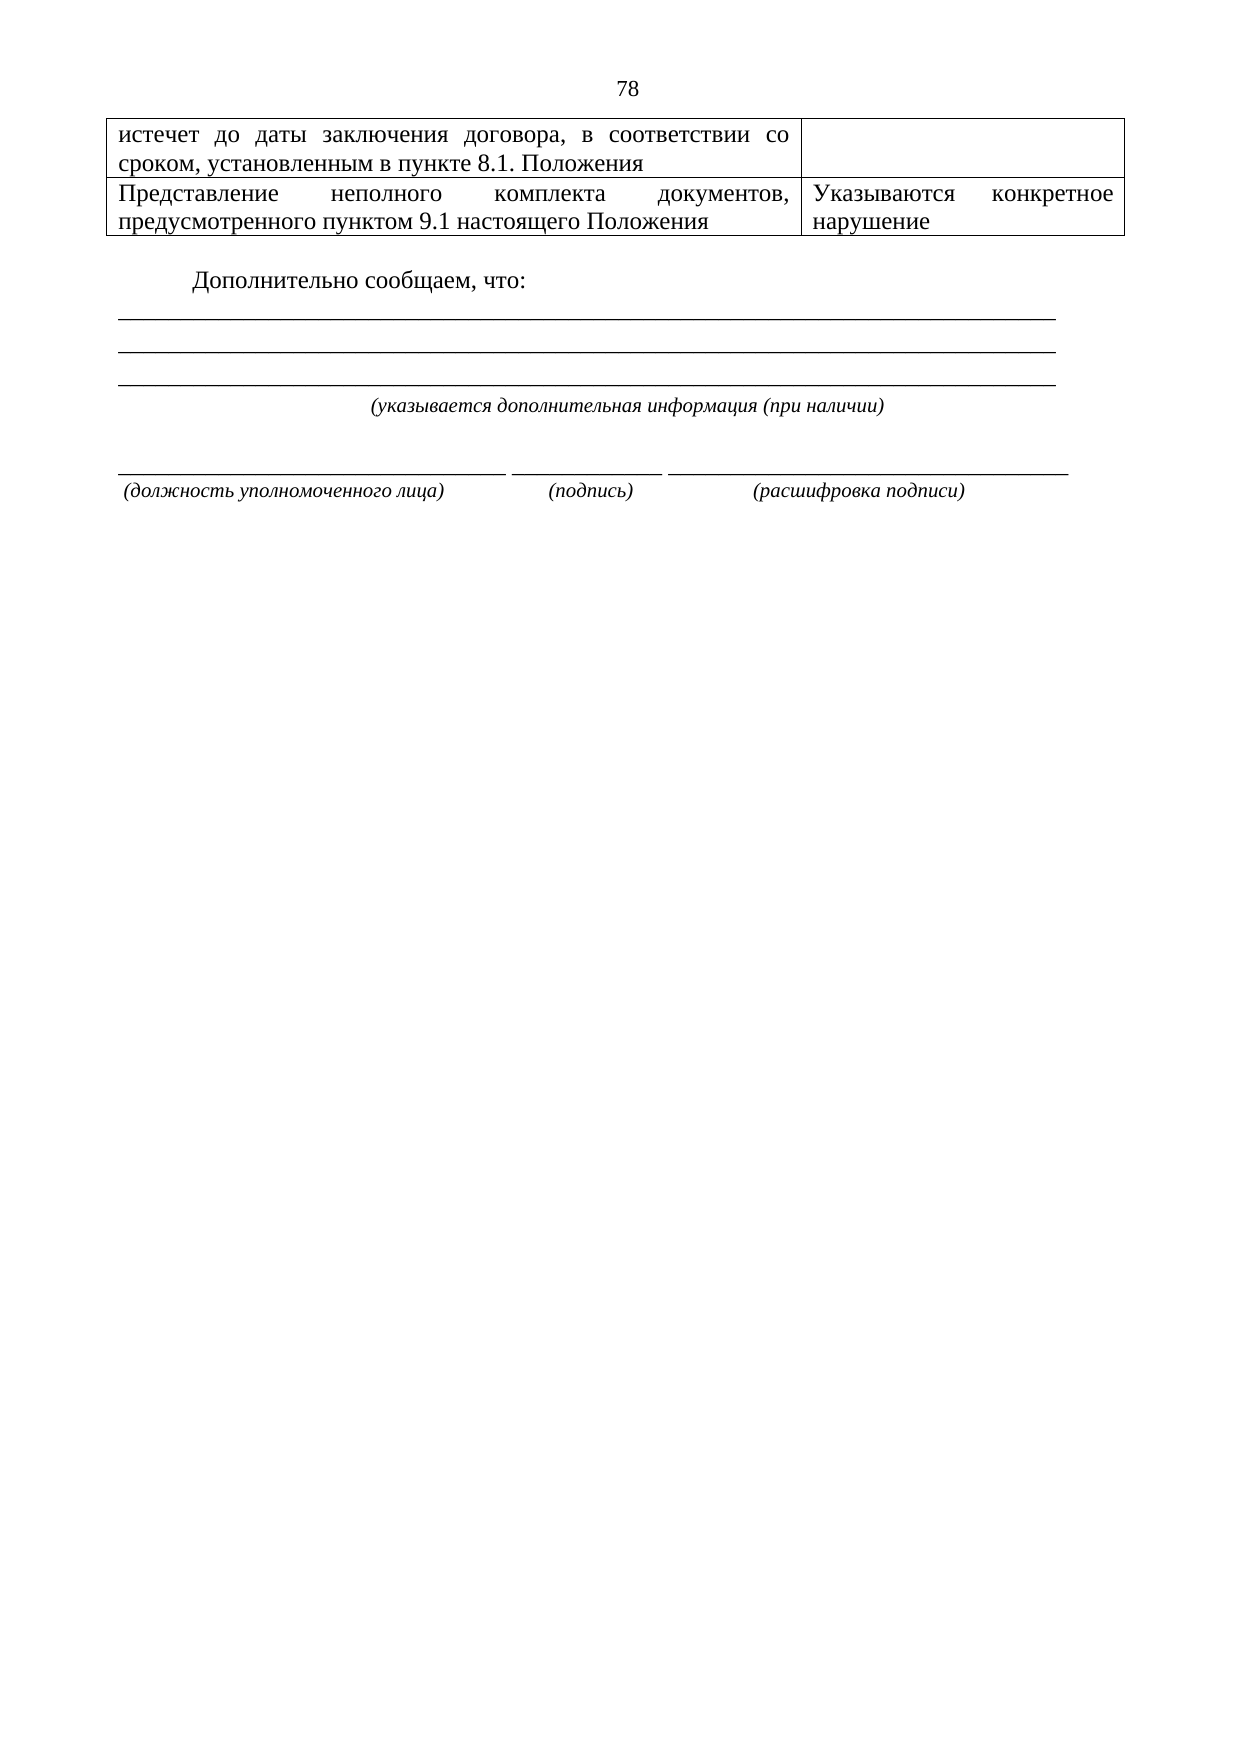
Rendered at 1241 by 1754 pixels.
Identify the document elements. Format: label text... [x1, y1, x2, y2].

text ___________________________________________________________________________ [118, 294, 1137, 322]
table_cell Представление неполного комплекта документов, предусмотренного пунктом 9.1 настоящего Положения [107, 178, 801, 235]
text ___________________________________________________________________________ [118, 327, 1137, 356]
text (указывается дополнительная информация (при наличии) [118, 393, 1137, 417]
table_cell Указываются конкретное нарушение [802, 178, 1124, 235]
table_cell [802, 119, 1124, 177]
text Дополнительно сообщаем, что: [118, 265, 1137, 294]
text ___________________________________________________________________________ [118, 360, 1137, 388]
text _______________________________ ____________ ________________________________ [118, 449, 1137, 478]
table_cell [107, 119, 801, 177]
text (должность уполномоченного лица) (подпись) (расшифровка подписи) [118, 478, 1137, 502]
